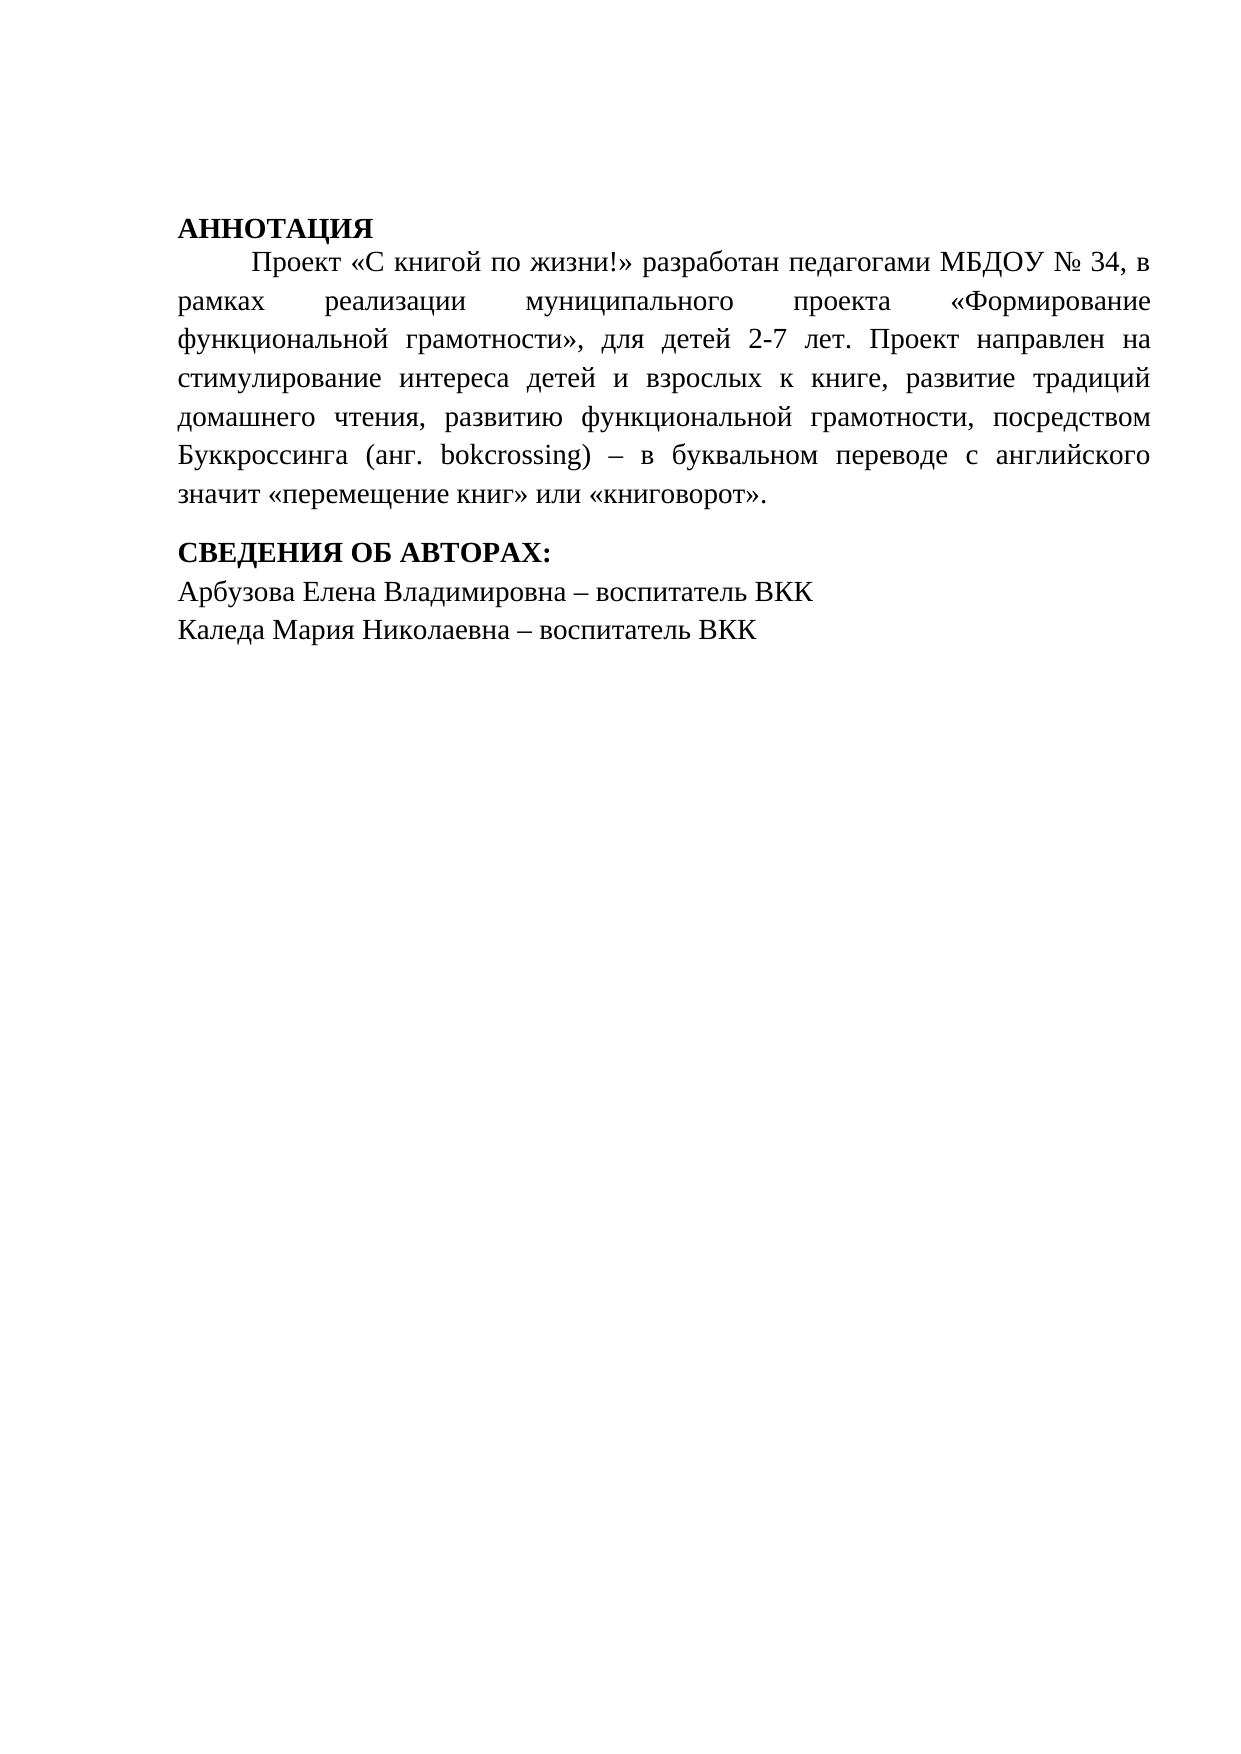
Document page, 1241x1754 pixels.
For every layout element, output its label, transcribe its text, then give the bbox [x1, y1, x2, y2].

text Арбузова Елена Владимировна – воспитатель ВКК [177, 574, 1152, 607]
text Каледа Мария Николаевна – воспитатель ВКК [177, 612, 1152, 646]
text АННОТАЦИЯ [177, 211, 1152, 244]
text Проект «С книгой по жизни!» разработан педагогами МБДОУ № 34, в рамках реализации муниципального проекта «Формирование функциональной грамотности», для детей 2-7 лет. Проект направлен на стимулирование интереса детей и взрослых к книге, развитие традиций домашнего чтения, развитию функциональной грамотности, посредством Буккроссинга (анг. bokcrossing) – в буквальном переводе с английского значит «перемещение книг» или «книговорот». [177, 244, 1152, 509]
text СВЕДЕНИЯ ОБ АВТОРАХ: [177, 535, 1152, 569]
